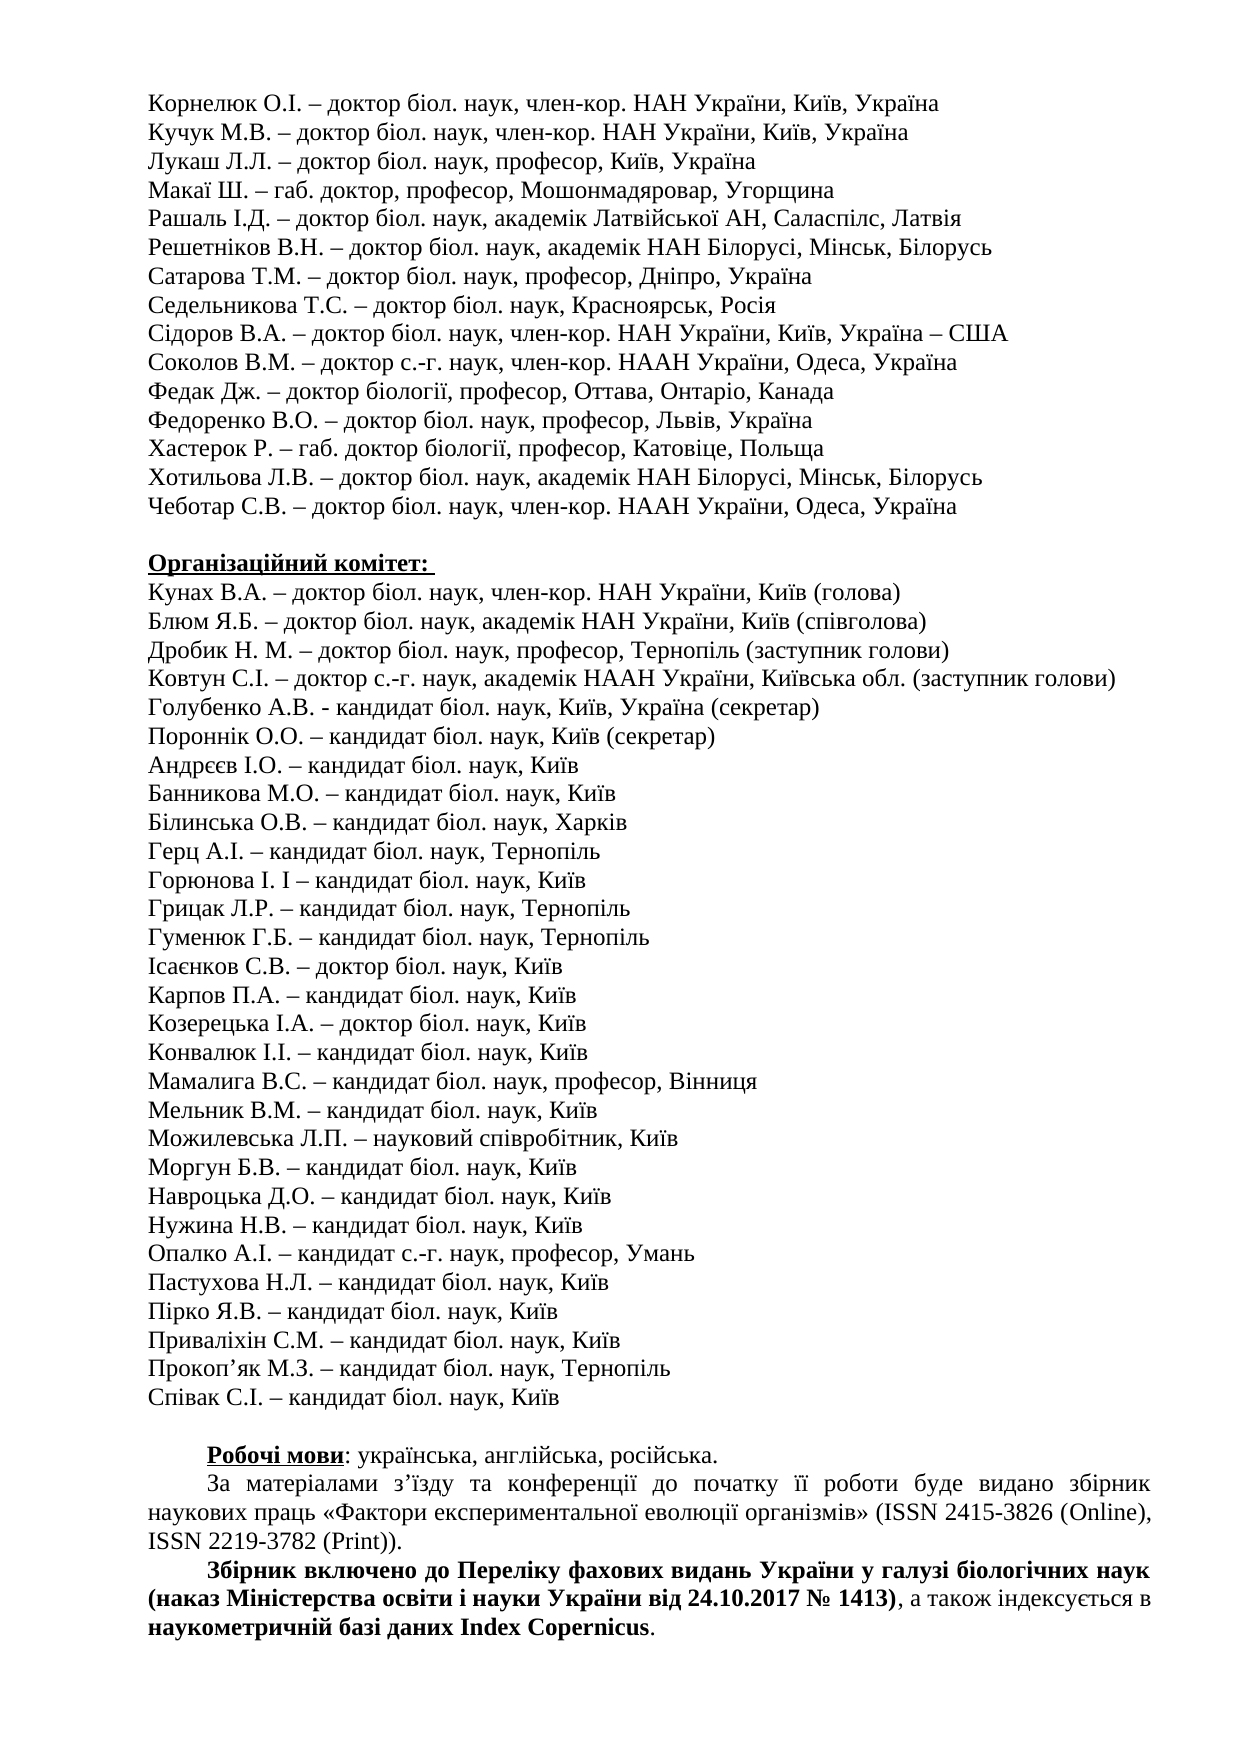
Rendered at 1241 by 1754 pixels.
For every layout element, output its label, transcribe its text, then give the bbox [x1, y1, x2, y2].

text Чеботар С.В. – доктор біол. наук, член-кор. НААН України, Одеса, Україна [148, 491, 1152, 520]
text Мамалига В.С. – кандидат біол. наук, професор, Вінниця [148, 1066, 1152, 1095]
text Моргун Б.В. – кандидат біол. наук, Київ [148, 1152, 1152, 1181]
text Макаї Ш. – габ. доктор, професор, Мошонмадяровар, Угорщина [148, 175, 1152, 203]
text Збірник включено до Переліку фахових видань України у галузі біологічних наук (наказ Міністерства освіти і науки України від 24.10.2017 № 1413), а також індексується в наукометричній базі даних Index Copernicus. [148, 1555, 1152, 1641]
text Пірко Я.В. – кандидат біол. наук, Київ [148, 1296, 1152, 1325]
text Гуменюк Г.Б. – кандидат біол. наук, Тернопіль [148, 922, 1152, 951]
text Седельникова Т.С. – доктор біол. наук, Красноярськ, Росія [148, 290, 1152, 318]
text Білинська О.В. – кандидат біол. наук, Харків [148, 807, 1152, 836]
text Кунах В.А. – доктор біол. наук, член-кор. НАН України, Київ (голова) [148, 577, 1152, 606]
text Герц А.І. – кандидат біол. наук, Тернопіль [148, 836, 1152, 865]
text Навроцька Д.О. – кандидат біол. наук, Київ [148, 1181, 1152, 1210]
text Решетніков В.Н. – доктор біол. наук, академік НАН Білорусі, Мінськ, Білорусь [148, 232, 1152, 261]
text Лукаш Л.Л. – доктор біол. наук, професор, Київ, Україна [148, 146, 1152, 175]
text За матеріалами з’їзду та конференції до початку її роботи буде видано збірник наукових праць «Фактори експериментальної еволюції організмів» (ISSN 2415-3826 (Online), ISSN 2219-3782 (Print)). [148, 1468, 1152, 1555]
text Організаційний комітет: [148, 548, 1152, 577]
text Конвалюк І.І. – кандидат біол. наук, Київ [148, 1037, 1152, 1066]
text Корнелюк О.І. – доктор біол. наук, член-кор. НАН України, Київ, Україна [148, 88, 1152, 117]
text Андрєєв І.О. – кандидат біол. наук, Київ [148, 750, 1152, 778]
text Прокоп’як М.З. – кандидат біол. наук, Тернопіль [148, 1353, 1152, 1382]
text Соколов В.М. – доктор с.-г. наук, член-кор. НААН України, Одеса, Україна [148, 347, 1152, 376]
text Робочі мови: українська, англійська, російська. [148, 1440, 1152, 1468]
text Сідоров В.А. – доктор біол. наук, член-кор. НАН України, Київ, Україна – США [148, 318, 1152, 347]
text Пороннік О.О. – кандидат біол. наук, Київ (секретар) [148, 721, 1152, 750]
text Федак Дж. – доктор біології, професор, Оттава, Онтаріо, Канада [148, 376, 1152, 405]
text Пастухова Н.Л. – кандидат біол. наук, Київ [148, 1267, 1152, 1296]
text Можилевська Л.П. – науковий співробітник, Київ [148, 1123, 1152, 1152]
text Хотильова Л.В. – доктор біол. наук, академік НАН Білорусі, Мінськ, Білорусь [148, 462, 1152, 491]
text Блюм Я.Б. – доктор біол. наук, академік НАН України, Київ (співголова) [148, 606, 1152, 635]
text Дробик Н. М. – доктор біол. наук, професор, Тернопіль (заступник голови) [148, 635, 1152, 663]
text Кучук М.В. – доктор біол. наук, член-кор. НАН України, Київ, Україна [148, 117, 1152, 146]
text Співак С.І. – кандидат біол. наук, Київ [148, 1382, 1152, 1411]
text Рашаль І.Д. – доктор біол. наук, академік Латвійської АН, Саласпілс, Латвія [148, 203, 1152, 232]
text Ковтун С.І. – доктор с.-г. наук, академік НААН України, Київська обл. (заступник голови) [148, 663, 1152, 692]
text Нужина Н.В. – кандидат біол. наук, Київ [148, 1210, 1152, 1238]
text Мельник В.М. – кандидат біол. наук, Київ [148, 1095, 1152, 1123]
text Козерецька І.А. – доктор біол. наук, Київ [148, 1008, 1152, 1037]
text Горюнова І. І – кандидат біол. наук, Київ [148, 865, 1152, 893]
text Карпов П.А. – кандидат біол. наук, Київ [148, 980, 1152, 1008]
text Сатарова Т.М. – доктор біол. наук, професор, Дніпро, Україна [148, 261, 1152, 290]
text Опалко А.І. – кандидат с.-г. наук, професор, Умань [148, 1238, 1152, 1267]
text Ісаєнков С.В. – доктор біол. наук, Київ [148, 951, 1152, 980]
text Хастерок Р. – габ. доктор біології, професор, Катовіце, Польща [148, 433, 1152, 462]
text Банникова М.О. – кандидат біол. наук, Київ [148, 778, 1152, 807]
text Федоренко В.О. – доктор біол. наук, професор, Львів, Україна [148, 405, 1152, 433]
text Приваліхін С.М. – кандидат біол. наук, Київ [148, 1325, 1152, 1353]
text Голубенко А.В. - кандидат біол. наук, Київ, Україна (секретар) [148, 692, 1152, 721]
text Грицак Л.Р. – кандидат біол. наук, Тернопіль [148, 893, 1152, 922]
